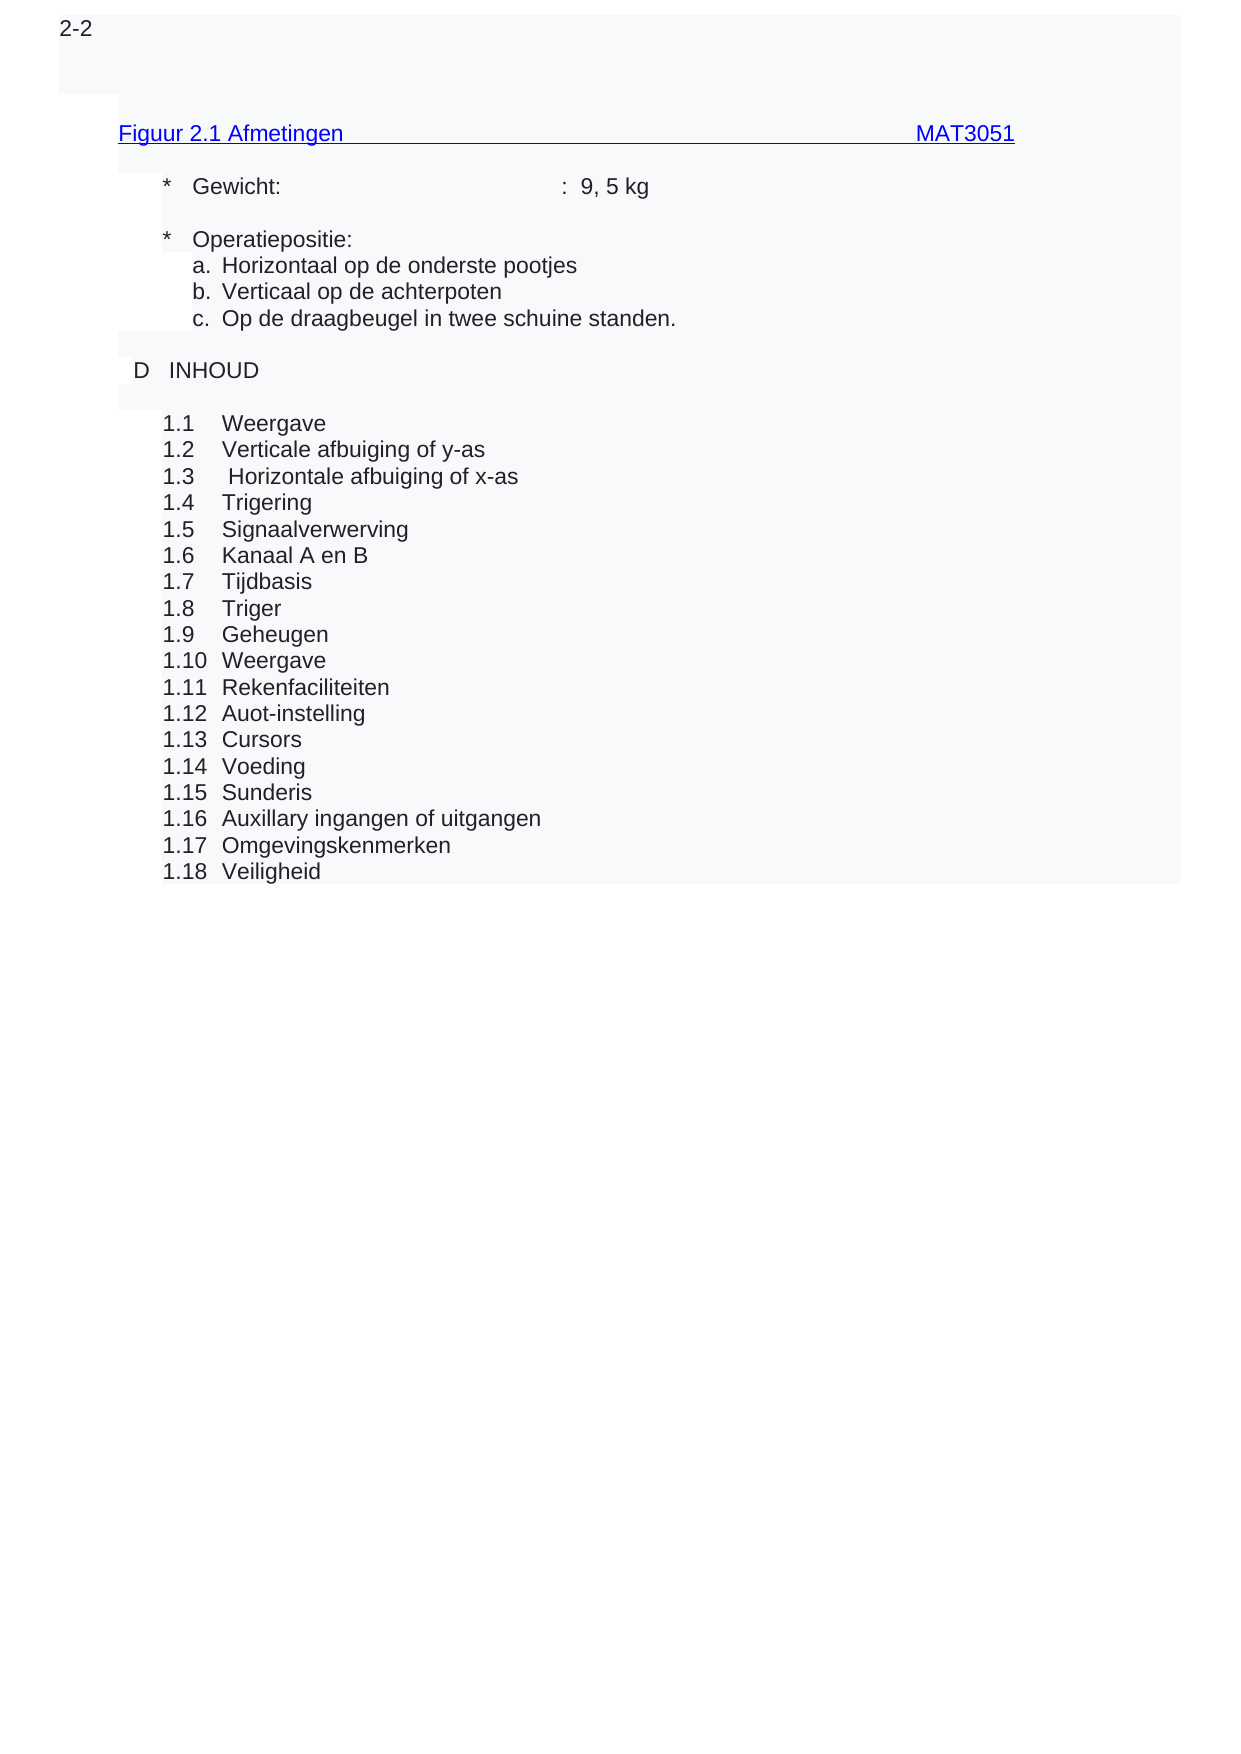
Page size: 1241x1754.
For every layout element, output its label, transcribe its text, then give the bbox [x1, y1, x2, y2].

text 1.6 Kanaal A en B [162, 542, 1181, 568]
text 1.11 Rekenfaciliteiten [162, 674, 1181, 700]
text 1.2 Verticale afbuiging of y-as [162, 436, 1181, 463]
text 1.13 Cursors [162, 726, 1181, 753]
text 1.15 Sunderis [162, 779, 1181, 805]
text 1.16 Auxillary ingangen of uitgangen [162, 805, 1181, 832]
text 1.10 Weergave [162, 647, 1181, 674]
text c. Op de draagbeugel in twee schuine standen. [192, 305, 1181, 331]
text 1.14 Voeding [162, 753, 1181, 779]
text 2-2 [59, 15, 1181, 41]
text * Gewicht: : 9, 5 kg [162, 173, 1181, 199]
text 1.18 Veiligheid [162, 858, 1181, 884]
text a. Horizontaal op de onderste pootjes [192, 252, 1181, 278]
text Figuur 2.1 Afmetingen MAT3051 [118, 120, 1181, 147]
text b. Verticaal op de achterpoten [192, 278, 1181, 305]
text 1.3 Horizontale afbuiging of x-as [162, 463, 1181, 489]
text 1.4 Trigering [162, 489, 1181, 516]
text 1.12 Auot-instelling [162, 700, 1181, 726]
text * Operatiepositie: [162, 226, 1181, 252]
text 1.7 Tijdbasis [162, 568, 1181, 594]
text 1.5 Signaalverwerving [162, 516, 1181, 542]
text D INHOUD [133, 357, 1181, 384]
text 1.8 Triger [162, 594, 1181, 621]
text 1.17 Omgevingskenmerken [162, 832, 1181, 858]
text 1.9 Geheugen [162, 621, 1181, 647]
text 1.1 Weergave [162, 410, 1181, 436]
